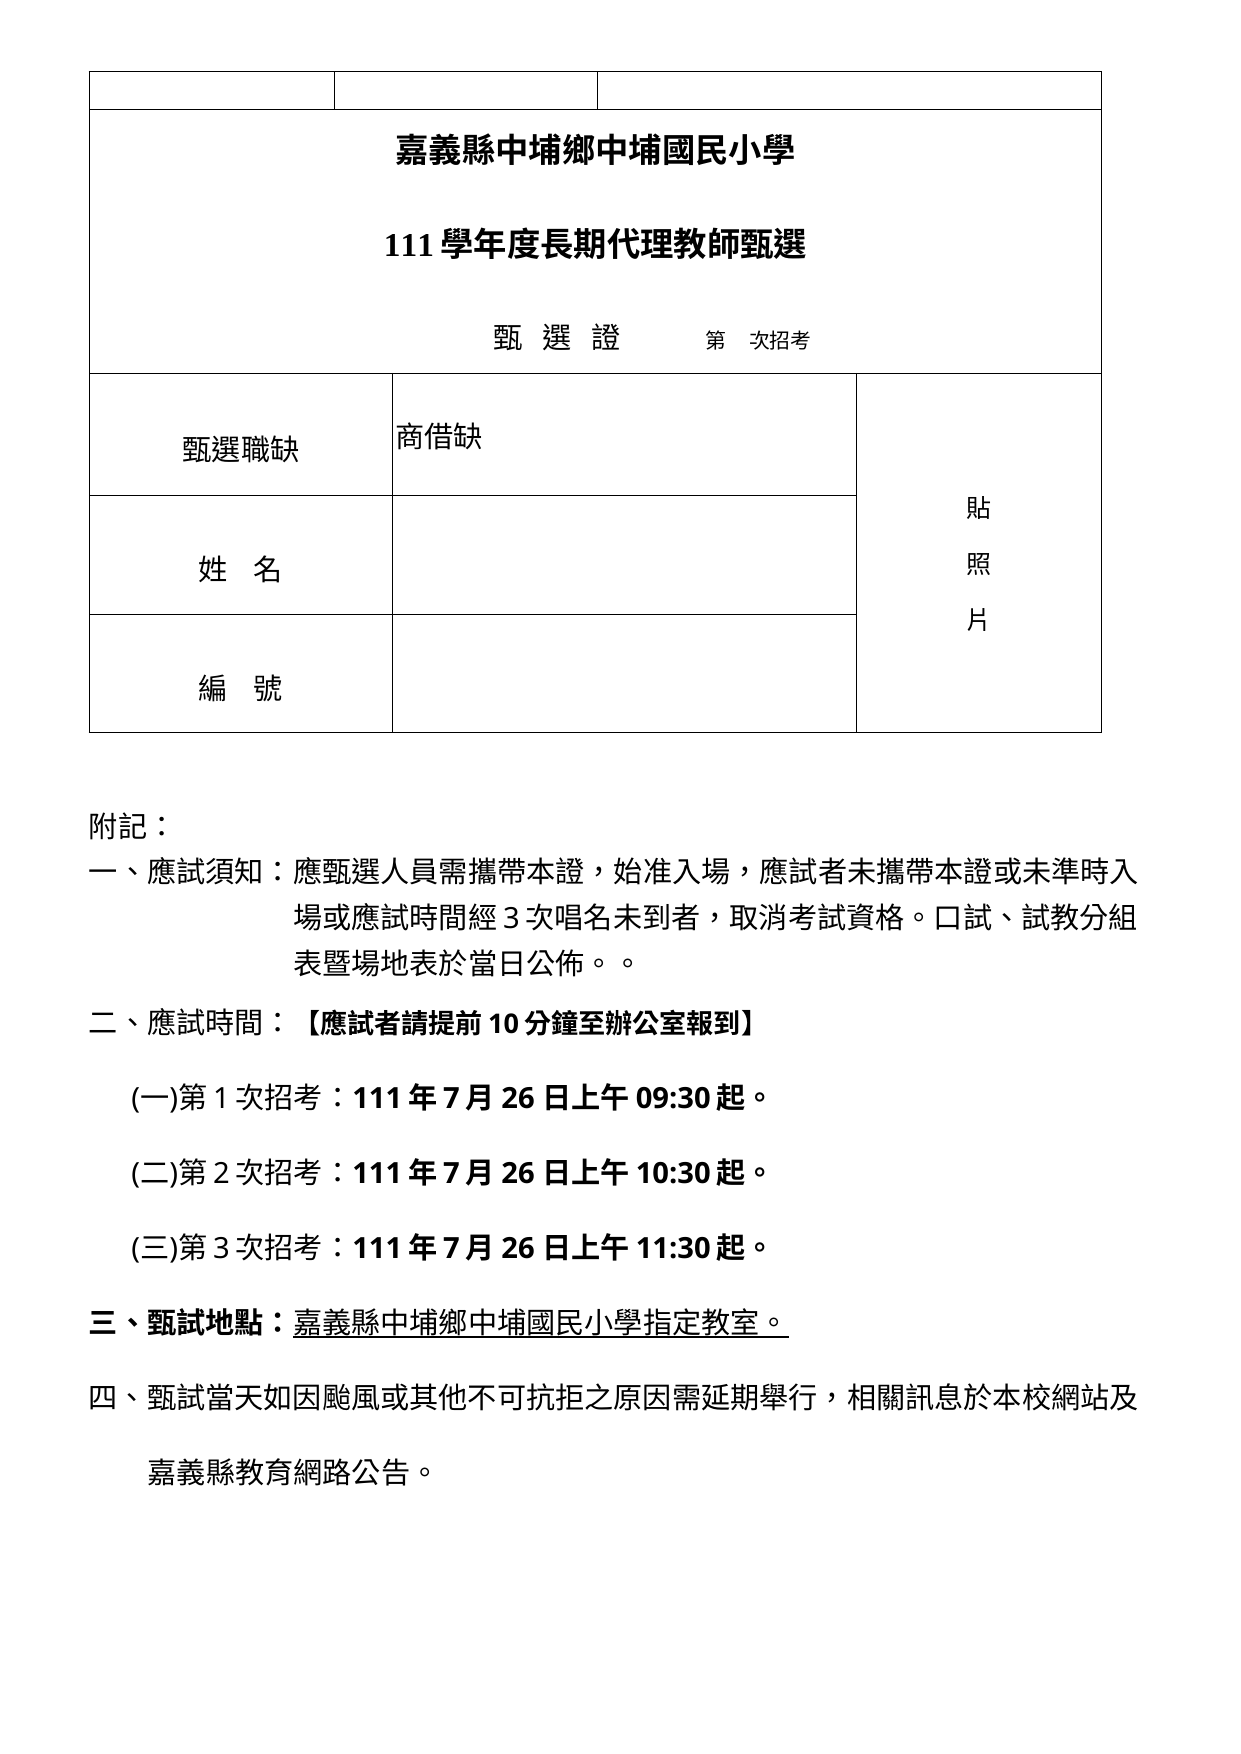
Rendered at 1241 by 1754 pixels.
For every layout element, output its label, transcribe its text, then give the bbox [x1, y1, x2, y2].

text (三)第3次招考：111年7月 26 日上午11:30起。 [131, 1209, 1162, 1284]
table_cell 嘉義縣中埔鄉中埔國民小學 111學年度長期代理教師甄選 甄 選 證 第 次招考 [90, 110, 1101, 373]
table_cell 商借缺 [393, 374, 856, 495]
text (一)第1次招考：111年7月 26 日上午09:30起。 [131, 1059, 1162, 1134]
text 四、甄試當天如因颱風或其他不可抗拒之原因需延期舉行，相關訊息於本校網站及嘉義縣教育網路公告。 [88, 1359, 1162, 1509]
text 三、甄試地點：嘉義縣中埔鄉中埔國民小學指定教室。 [89, 1284, 1162, 1359]
table_cell 校長 [598, 72, 1101, 109]
text (二)第2次招考：111年7月 26 日上午10:30起。 [131, 1134, 1162, 1209]
table_cell 甄選職缺 [90, 374, 392, 495]
table_cell 複審 [335, 72, 597, 109]
table_cell [393, 615, 856, 732]
text 附記： [89, 800, 1162, 846]
table_cell 貼 照 片 [857, 374, 1101, 732]
table_cell 初審 [90, 72, 334, 109]
text 二、應試時間：【應試者請提前10分鐘至辦公室報到】 [89, 984, 1162, 1059]
table_cell 編 號 [90, 615, 392, 732]
table_cell [393, 496, 856, 613]
text 一、應試須知：應甄選人員需攜帶本證，始准入場，應試者未攜帶本證或未準時入場或應試時間經3次唱名未到者，取消考試資格。口試、試教分組表暨場地表於當日公佈。。 [89, 846, 1162, 984]
table_cell 姓 名 [90, 496, 392, 613]
